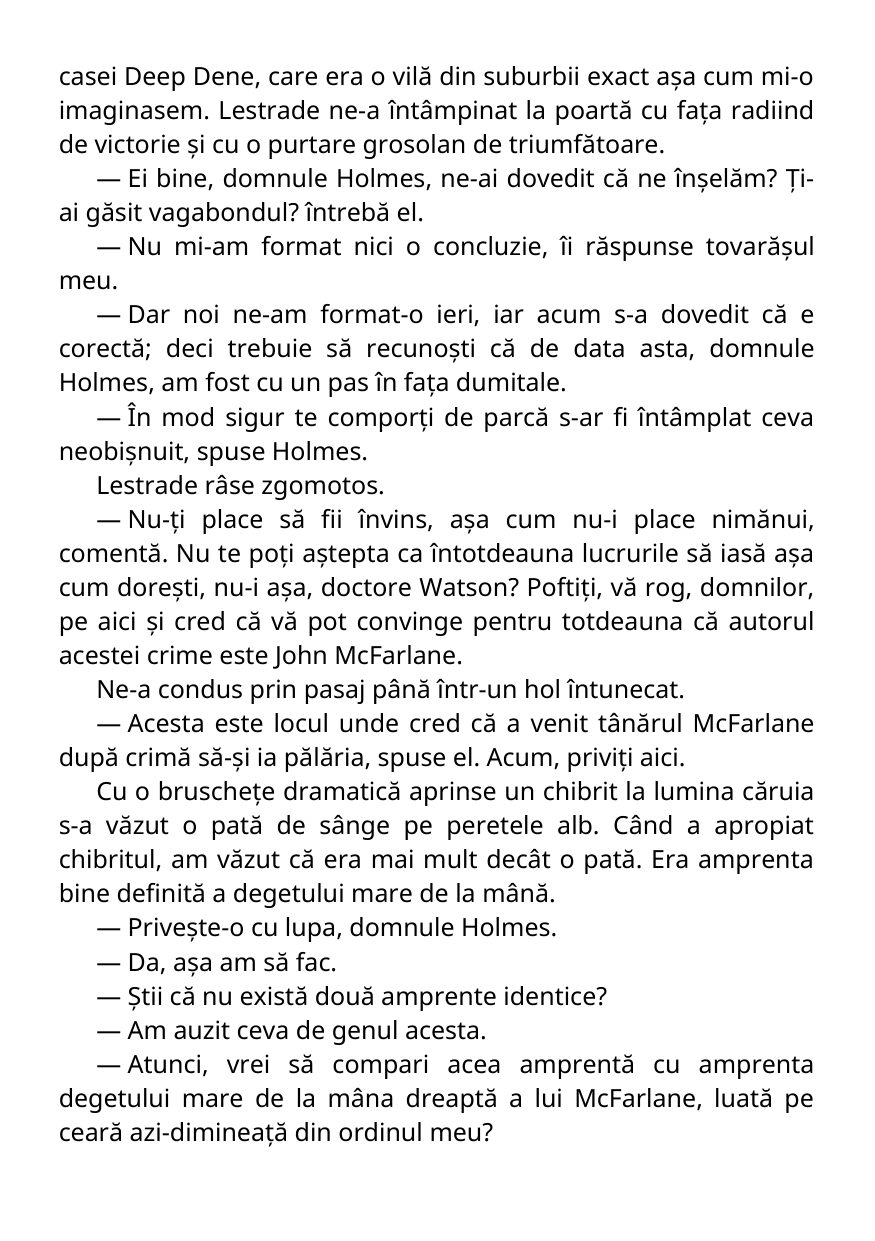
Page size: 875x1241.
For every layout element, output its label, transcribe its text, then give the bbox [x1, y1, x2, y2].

text Ne-a condus prin pasaj până într-un hol întunecat. [58, 672, 816, 706]
text — Priveşte-o cu lupa, domnule Holmes. [58, 910, 816, 944]
text — În mod sigur te comporţi de parcă s-ar fi întâmplat ceva neobişnuit, spuse Holmes. [58, 399, 816, 467]
text Cu o bruscheţe dramatică aprinse un chibrit la lumina căruia s-a văzut o pată de sânge pe peretele alb. Când a apropiat chibritul, am văzut că era mai mult decât o pată. Era amprenta bine definită a degetului mare de la mână. [58, 774, 816, 910]
text — Acesta este locul unde cred că a venit tânărul McFarlane după crimă să-şi ia pălăria, spuse el. Acum, priviţi aici. [58, 706, 816, 774]
text — Ştii că nu există două amprente identice? [58, 978, 816, 1012]
text — Nu mi-am format nici o concluzie, îi răspunse tovarăşul meu. [58, 229, 816, 297]
text — Am auzit ceva de genul acesta. [58, 1012, 816, 1046]
text — Atunci, vrei să compari acea amprentă cu amprenta degetului mare de la mâna dreaptă a lui McFarlane, luată pe ceară azi-dimineaţă din ordinul meu? [58, 1046, 816, 1148]
text — Ei bine, domnule Holmes, ne-ai dovedit că ne înşelăm? Ţi-ai găsit vagabondul? întrebă el. [58, 161, 816, 229]
text — Dar noi ne-am format-o ieri, iar acum s-a dovedit că e corectă; deci trebuie să recunoşti că de data asta, domnule Holmes, am fost cu un pas în faţa dumitale. [58, 297, 816, 399]
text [58, 58, 816, 161]
text — Da, aşa am să fac. [58, 944, 816, 978]
text — Nu-ţi place să fii învins, aşa cum nu-i place nimănui, comentă. Nu te poţi aştepta ca întotdeauna lucrurile să iasă aşa cum doreşti, nu-i aşa, doctore Watson? Poftiţi, vă rog, domnilor, pe aici şi cred că vă pot convinge pentru totdeauna că autorul acestei crime este John McFarlane. [58, 501, 816, 672]
text Lestrade râse zgomotos. [58, 467, 816, 501]
